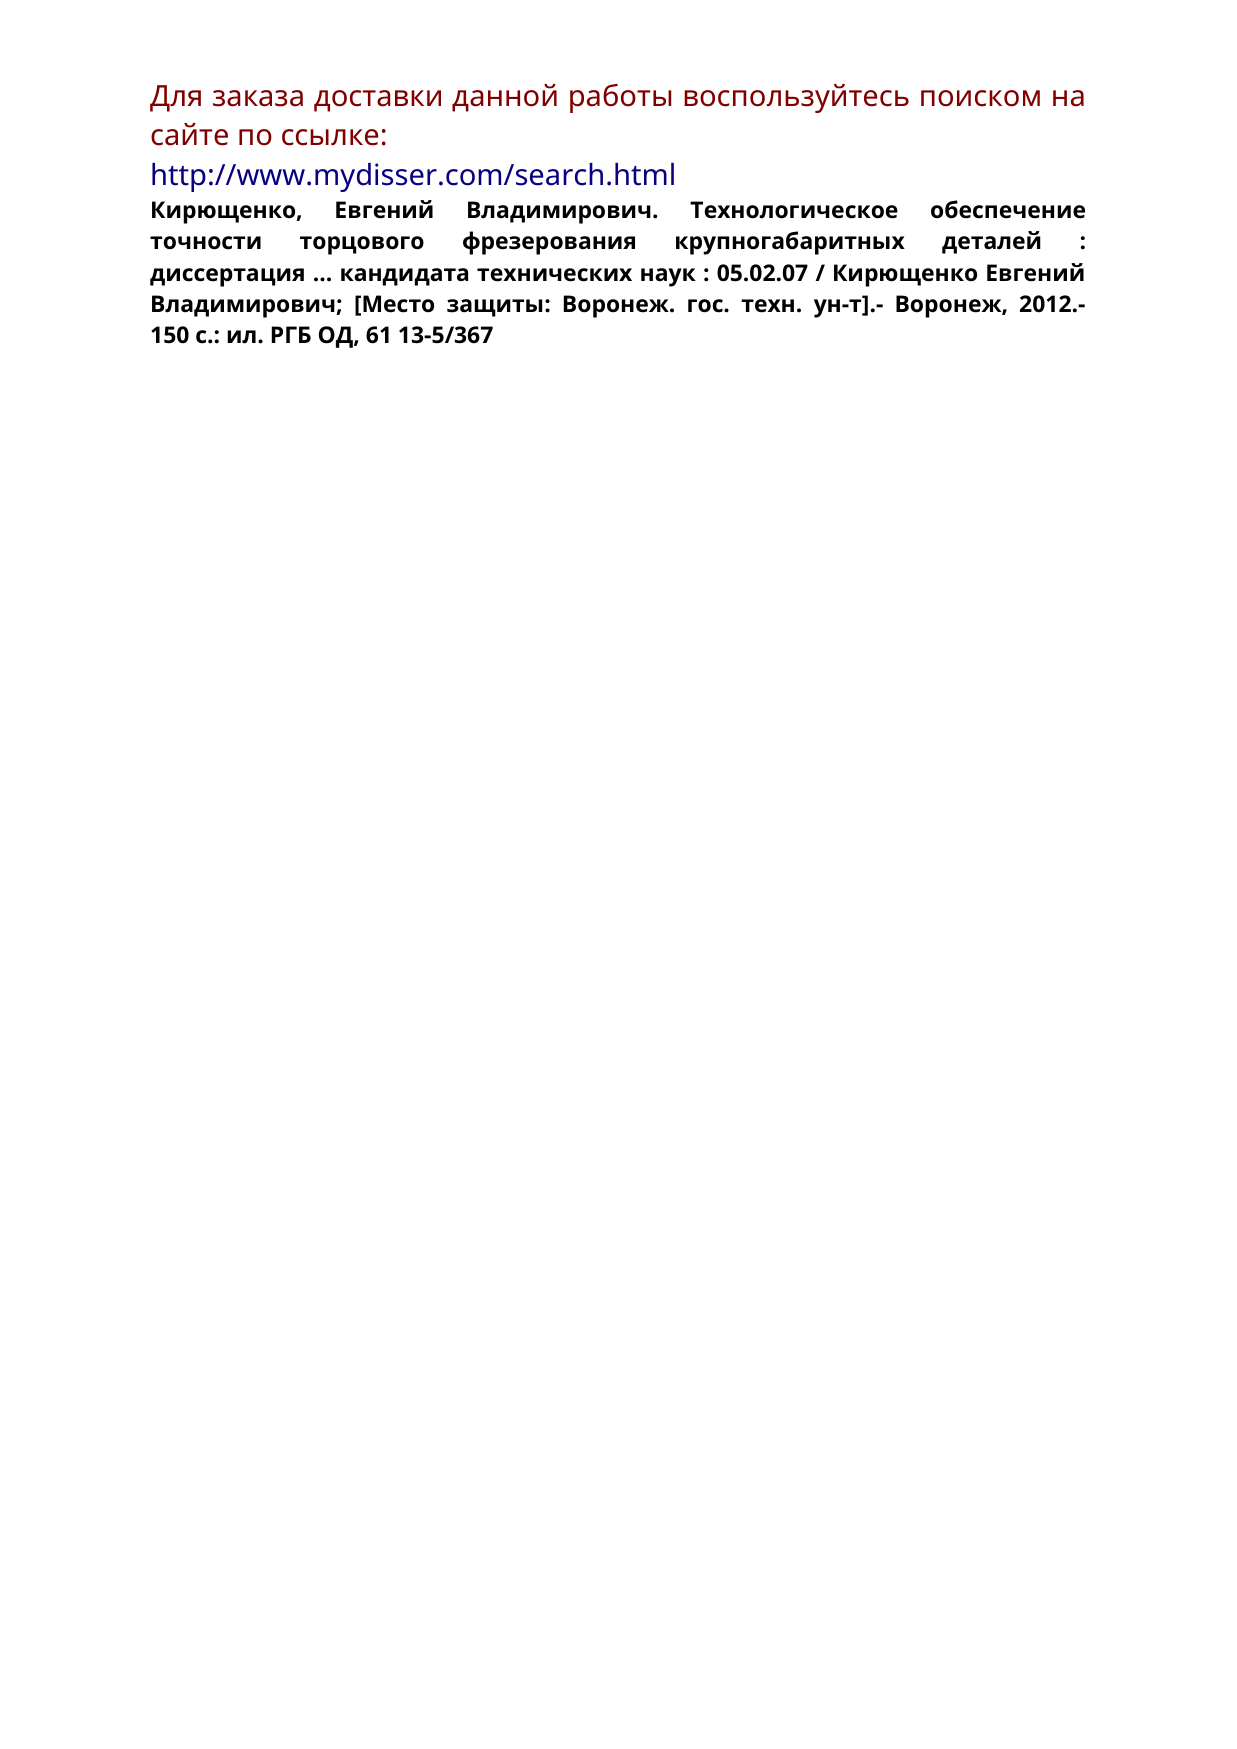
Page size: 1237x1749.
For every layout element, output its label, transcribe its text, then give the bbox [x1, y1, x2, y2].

text Кирющенко, Евгений Владимирович. Технологическое обеспечение точности торцового фрезерования крупногабаритных деталей : диссертация ... кандидата технических наук : 05.02.07 / Кирющенко Евгений Владимирович; [Место защиты: Воронеж. гос. техн. ун-т].- Воронеж, 2012.- 150 с.: ил. РГБ ОД, 61 13-5/367 [150, 194, 1086, 350]
